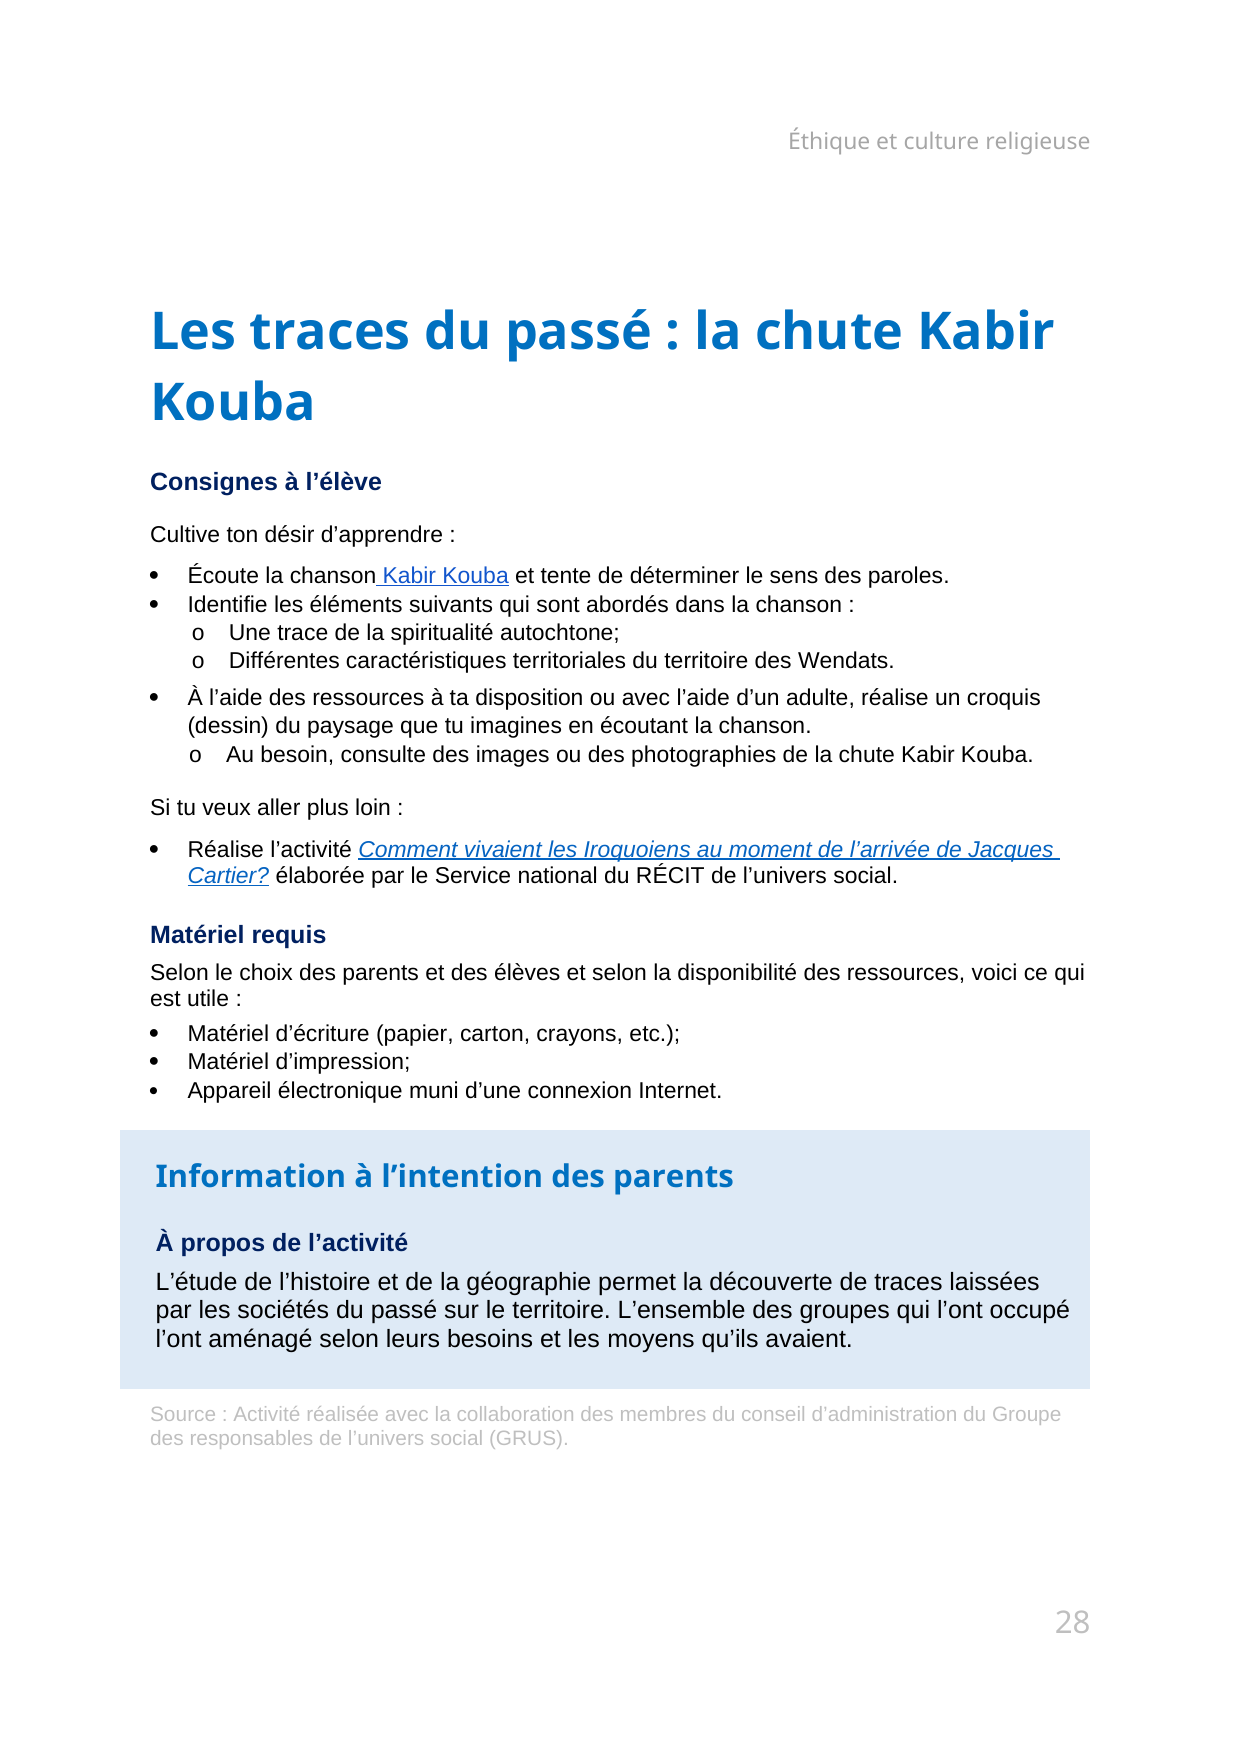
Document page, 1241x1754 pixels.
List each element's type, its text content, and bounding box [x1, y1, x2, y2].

list Identifie les éléments suivants qui sont abordés dans la chanson : [150, 591, 1090, 617]
text Source : Activité réalisée avec la collaboration des membres du conseil d’administration du Groupe des responsables de l’univers social (GRUS). [150, 1402, 1090, 1449]
list Matériel d’écriture (papier, carton, crayons, etc.); [150, 1020, 1090, 1046]
text Selon le choix des parents et des élèves et selon la disponibilité des ressources, voici ce qui est utile : [150, 959, 1090, 1011]
text Les traces du passé : la chute Kabir Kouba [150, 294, 1090, 436]
list Écoute la chanson Kabir Kouba et tente de déterminer le sens des paroles. [150, 562, 1090, 588]
list Une trace de la spiritualité autochtone; [191, 619, 1090, 647]
list Différentes caractéristiques territoriales du territoire des Wendats. [191, 647, 1090, 676]
text Si tu veux aller plus loin : [150, 794, 1085, 821]
text Consignes à l’élève [150, 467, 1011, 496]
list Réalise l’activité Comment vivaient les Iroquoiens au moment de l’arrivée de Jacques Cartier? élaborée par le Service national du RÉCIT de l’univers social. [150, 836, 1090, 888]
text Cultive ton désir d’apprendre : [150, 521, 1085, 547]
list Matériel d’impression; [150, 1048, 1090, 1074]
list À l’aide des ressources à ta disposition ou avec l’aide d’un adulte, réalise un croquis (dessin) du paysage que tu imagines en écoutant la chanson. [150, 684, 1090, 739]
list Appareil électronique muni d’une connexion Internet. [150, 1077, 1090, 1103]
text Matériel requis [150, 919, 1011, 948]
table_header Information à l’intention des parents À propos de l’activité L’étude de l’histoire et de la géographie permet la découverte de traces laissées par les sociétés du passé sur le territoire. L’ensemble des groupes qui l’ont occupé l’ont aménagé selon leurs besoins et les moyens qu’ils avaient. [120, 1130, 1090, 1389]
list Au besoin, consulte des images ou des photographies de la chute Kabir Kouba. [188, 741, 1090, 769]
